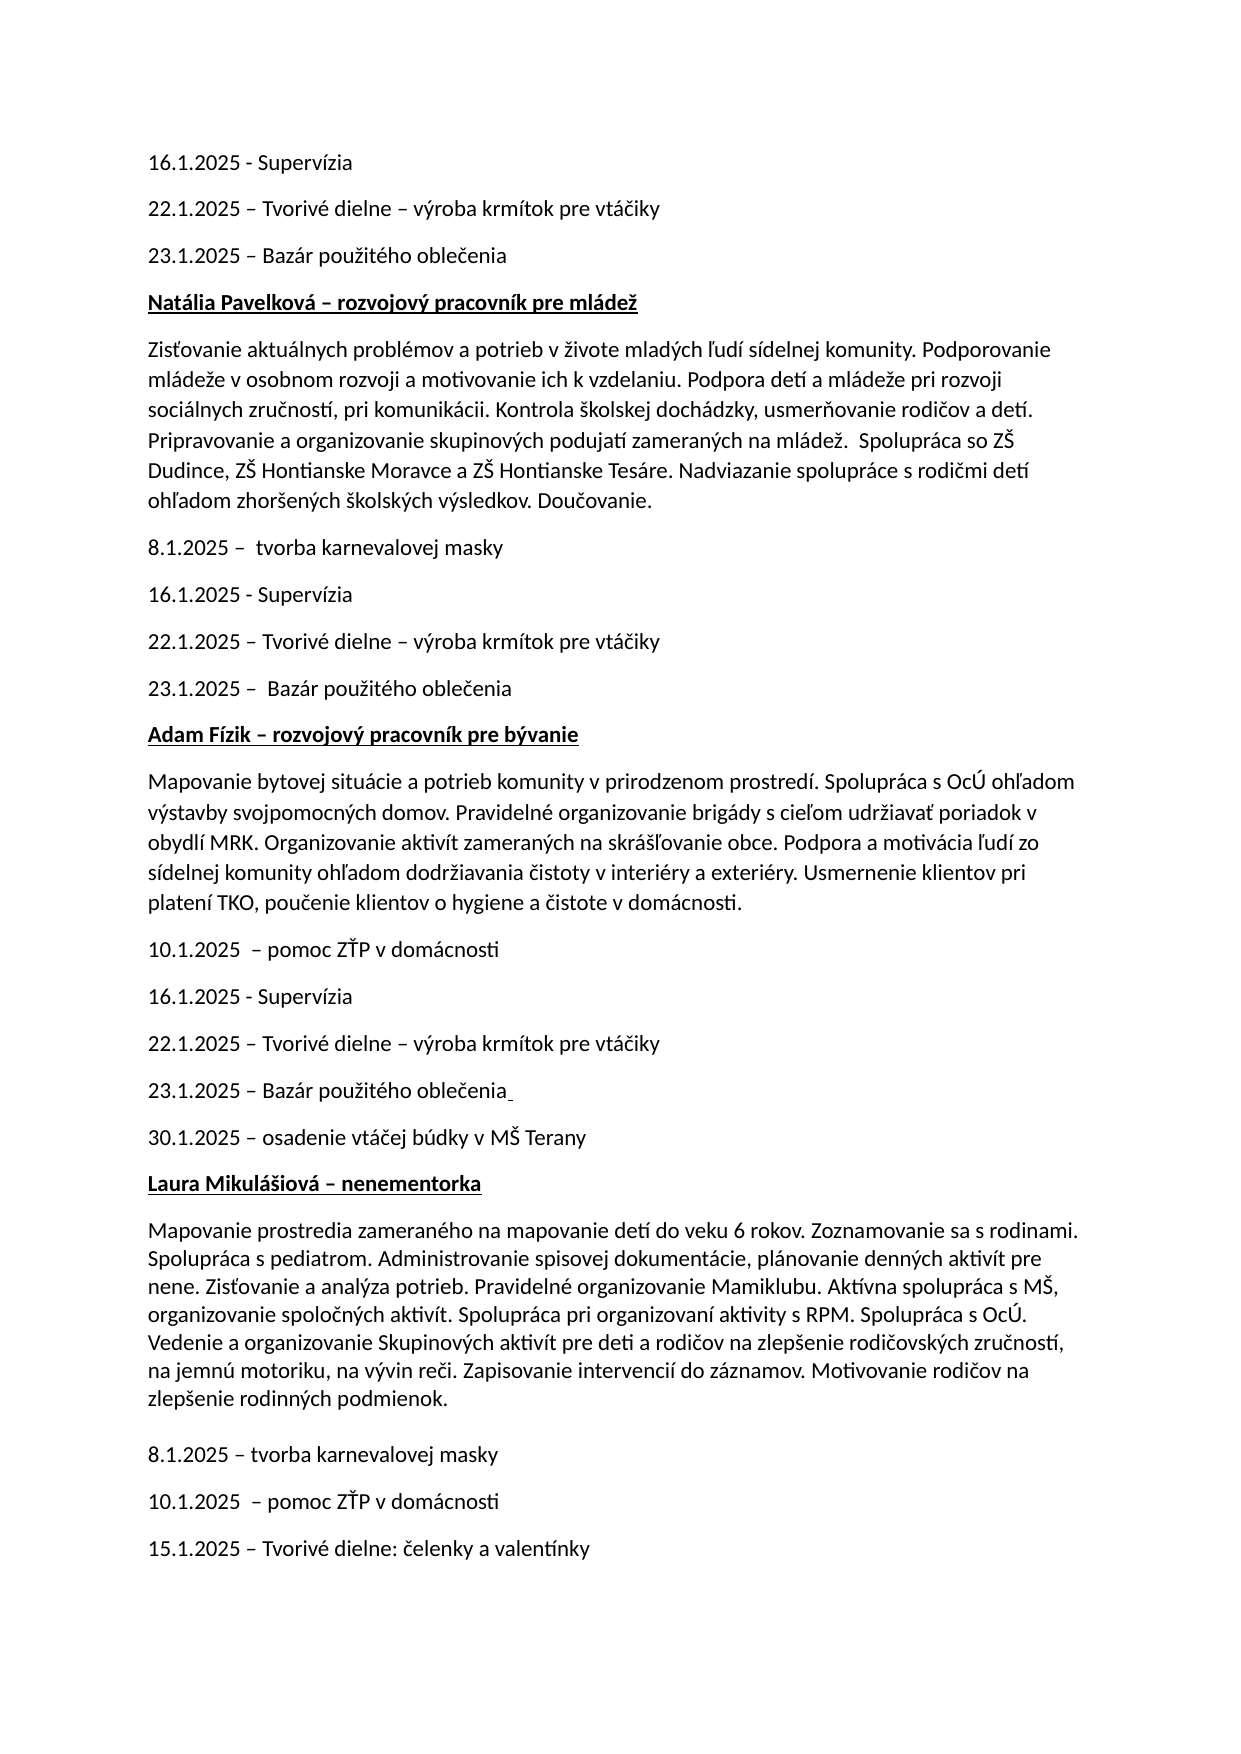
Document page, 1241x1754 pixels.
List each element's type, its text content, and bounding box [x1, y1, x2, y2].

text 16.1.2025 - Supervízia [148, 148, 1093, 176]
text 8.1.2025 – tvorba karnevalovej masky [148, 1441, 1093, 1468]
text 8.1.2025 – tvorba karnevalovej masky [148, 533, 1093, 561]
text 15.1.2025 – Tvorivé dielne: čelenky a valentínky [148, 1534, 1093, 1562]
text 16.1.2025 - Supervízia [148, 982, 1093, 1010]
text Mapovanie prostredia zameraného na mapovanie detí do veku 6 rokov. Zoznamovanie sa s rodinami. Spolupráca s pediatrom. Administrovanie spisovej dokumentácie, plánovanie denných aktivít pre nene. Zisťovanie a analýza potrieb. Pravidelné organizovanie Mamiklubu. Aktívna spolupráca s MŠ, organizovanie spoločných aktivít. Spolupráca pri organizovaní aktivity s RPM. Spolupráca s OcÚ. Vedenie a organizovanie Skupinových aktivít pre deti a rodičov na zlepšenie rodičovských zručností, na jemnú motoriku, na vývin reči. Zapisovanie intervencií do záznamov. Motivovanie rodičov na zlepšenie rodinných podmienok. [148, 1216, 1093, 1412]
text Laura Mikulášiová – nenementorka [148, 1169, 1093, 1197]
text 23.1.2025 – Bazár použitého oblečenia [148, 1076, 1093, 1104]
text 23.1.2025 – Bazár použitého oblečenia [148, 674, 1093, 702]
text 16.1.2025 - Supervízia [148, 580, 1093, 608]
text 22.1.2025 – Tvorivé dielne – výroba krmítok pre vtáčiky [148, 194, 1093, 222]
text 30.1.2025 – osadenie vtáčej búdky v MŠ Terany [148, 1123, 1093, 1151]
text 22.1.2025 – Tvorivé dielne – výroba krmítok pre vtáčiky [148, 627, 1093, 655]
text Zisťovanie aktuálnych problémov a potrieb v živote mladých ľudí sídelnej komunity. Podporovanie mládeže v osobnom rozvoji a motivovanie ich k vzdelaniu. Podpora detí a mládeže pri rozvoji sociálnych zručností, pri komunikácii. Kontrola školskej dochádzky, usmerňovanie rodičov a detí. Pripravovanie a organizovanie skupinových podujatí zameraných na mládež. Spolupráca so ZŠ Dudince, ZŠ Hontianske Moravce a ZŠ Hontianske Tesáre. Nadviazanie spolupráce s rodičmi detí ohľadom zhoršených školských výsledkov. Doučovanie. [148, 335, 1093, 514]
text 10.1.2025 – pomoc ZŤP v domácnosti [148, 935, 1093, 963]
text 23.1.2025 – Bazár použitého oblečenia [148, 241, 1093, 269]
text Natália Pavelková – rozvojový pracovník pre mládež [148, 288, 1093, 316]
text 22.1.2025 – Tvorivé dielne – výroba krmítok pre vtáčiky [148, 1029, 1093, 1057]
text Adam Fízik – rozvojový pracovník pre bývanie [148, 721, 1093, 748]
text 10.1.2025 – pomoc ZŤP v domácnosti [148, 1487, 1093, 1515]
text Mapovanie bytovej situácie a potrieb komunity v prirodzenom prostredí. Spolupráca s OcÚ ohľadom výstavby svojpomocných domov. Pravidelné organizovanie brigády s cieľom udržiavať poriadok v obydlí MRK. Organizovanie aktivít zameraných na skrášľovanie obce. Podpora a motivácia ľudí zo sídelnej komunity ohľadom dodržiavania čistoty v interiéry a exteriéry. Usmernenie klientov pri platení TKO, poučenie klientov o hygiene a čistote v domácnosti. [148, 767, 1093, 916]
